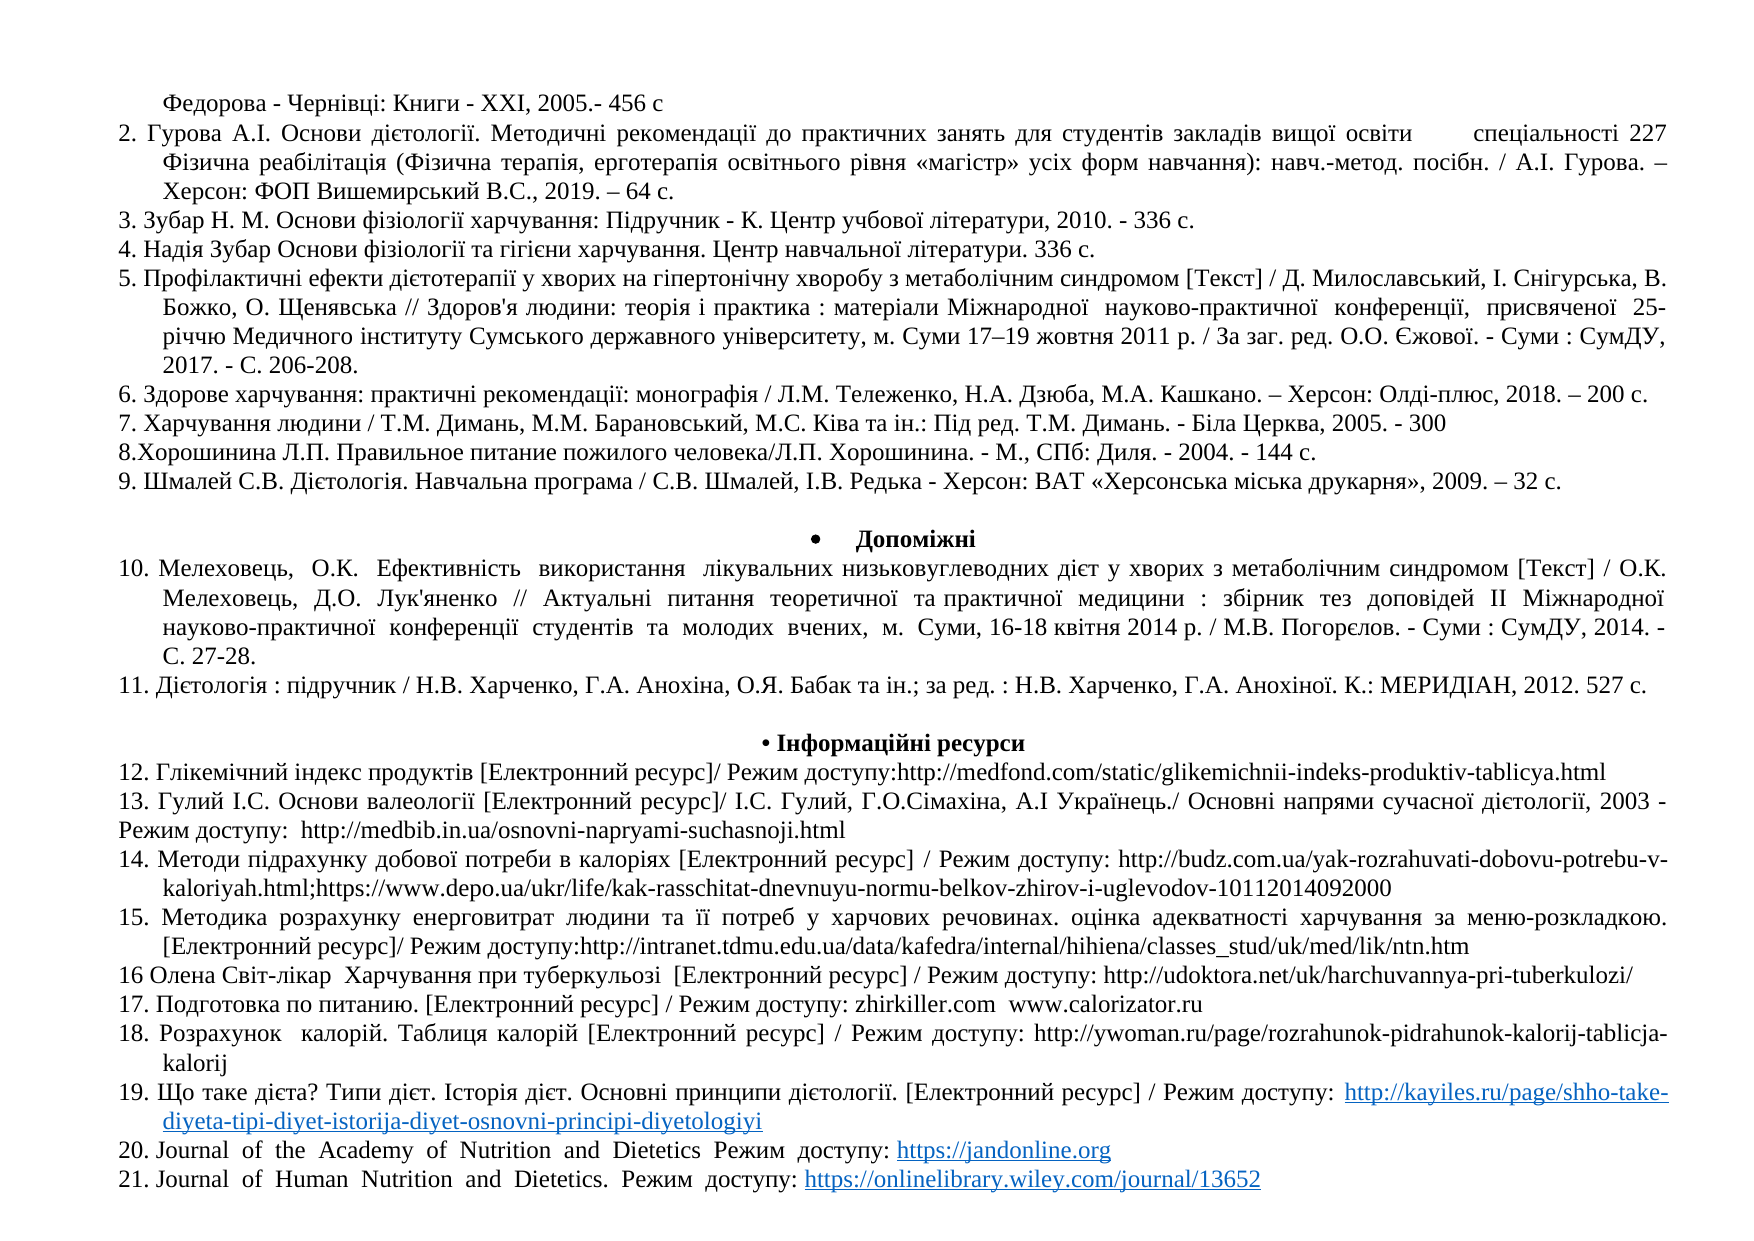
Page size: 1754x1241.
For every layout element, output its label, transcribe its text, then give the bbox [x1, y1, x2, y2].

text 4. Надія Зубар Основи фізіології та гігієни харчування. Центр навчальної літератури. 336 с. [118, 234, 1668, 263]
text 5. Профілактичні ефекти дієтотерапії у хворих на гіпертонічну хворобу з метаболічним синдромом [Текст] / Д. Милославський, І. Снігурська, В. Божко, О. Щенявська // Здоров'я людини: теорія і практика : матеріали Міжнародної науково-практичної конференції, присвяченої 25-річчю Медичного інституту Сумського державного університету, м. Суми 17–19 жовтня 2011 р. / За заг. ред. О.О. Єжової. - Суми : СумДУ, 2017. - С. 206-208. [118, 263, 1668, 379]
text 21. Journal of Human Nutrition and Dietetics. Режим доступу: https://onlinelibrary.wiley.com/journal/13652 [118, 1164, 1668, 1193]
list Допоміжні [118, 524, 1668, 554]
text 14. Методи підрахунку добової потреби в калоріях [Електронний ресурс] / Режим доступу: http://budz.com.ua/yak-rozrahuvati-dobovu-potrebu-v-kaloriyah.html;https://www.depo.ua/ukr/life/kak-rasschitat-dnevnuyu-normu-belkov-zhirov-i-uglevodov-10112014092000 [118, 844, 1668, 902]
text 15. Методика розрахунку енерговитрат людини та її потреб у харчових речовинах. оцінка адекватності харчування за меню-розкладкою. [Електронний ресурс]/ Режим доступу:http://intranet.tdmu.edu.ua/data/kafedra/internal/hihiena/classes_stud/uk/med/lik/ntn.htm [118, 902, 1668, 961]
text 9. Шмалей С.В. Дієтологія. Навчальна програма / С.В. Шмалей, І.В. Редька - Херсон: ВАТ «Херсонська міська друкарня», 2009. – 32 с. [118, 466, 1668, 496]
text 13. Гулий І.С. Основи валеології [Електронний ресурс]/ І.С. Гулий, Г.О.Сімахіна, А.І Українець./ Основні напрями сучасної дієтології, 2003 - Режим доступу: http://medbib.in.ua/osnovni-napryami-suchasnoji.html [118, 786, 1668, 844]
text 8.Хорошинина Л.П. Правильное питание пожилого человека/Л.П. Хорошинина. - М., СПб: Диля. - 2004. - 144 с. [118, 437, 1668, 466]
text 11. Дієтологія : підручник / Н.В. Харченко, Г.А. Анохіна, О.Я. Бабак та ін.; за ред. : Н.В. Харченко, Г.А. Анохіної. К.: МЕРИДІАН, 2012. 527 с. [118, 670, 1668, 699]
text 3. Зубар Н. М. Основи фізіології харчування: Підручник - К. Центр учбової літератури, 2010. - 336 с. [118, 205, 1668, 234]
text 2. Гурова А.І. Основи дієтології. Методичні рекомендації до практичних занять для студентів закладів вищої освіти спеціальності 227 Фізична реабілітація (Фізична терапія, ерготерапія освітнього рівня «магістр» усіх форм навчання): навч.-метод. посібн. / А.І. Гурова. – Херсон: ФОП Вишемирський В.С., 2019. – 64 с. [118, 118, 1668, 205]
text 12. Глікемічний індекс продуктів [Електронний ресурс]/ Режим доступу:http://medfond.com/static/glikemichnii-indeks-produktiv-tablicya.html [118, 757, 1668, 786]
text • Інформаційні ресурси [118, 728, 1668, 757]
text 20. Journal of the Academy of Nutrition and Dietetics Режим доступу: https://jandonline.org [118, 1135, 1668, 1164]
text 17. Подготовка по питанию. [Електронний ресурс] / Режим доступу: zhirkiller.com www.calorizator.ru [118, 989, 1668, 1019]
text 16 Олена Світ-лікар Харчування при туберкульозі [Електронний ресурс] / Режим доступу: http://udoktora.net/uk/harchuvannya-pri-tuberkulozi/ [118, 961, 1668, 989]
text 6. Здорове харчування: практичні рекомендації: монографія / Л.М. Тележенко, Н.А. Дзюба, М.А. Кашкано. – Херсон: Олді-плюс, 2018. – 200 с. [118, 379, 1668, 408]
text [118, 89, 1668, 118]
text 10. Мелеховець, О.К. Ефективність використання лікувальних низьковуглеводних дієт у хворих з метаболічним синдромом [Текст] / О.К. Мелеховець, Д.О. Лук'яненко // Актуальні питання теоретичної та практичної медицини : збірник тез доповідей ІІ Міжнародної науково-практичної конференції студентів та молодих вчених, м. Суми, 16-18 квітня 2014 р. / М.В. Погорєлов. - Суми : СумДУ, 2014. - С. 27-28. [118, 554, 1668, 670]
text 18. Розрахунок калорій. Таблиця калорій [Електронний ресурс] / Режим доступу: http://ywoman.ru/page/rozrahunok-pidrahunok-kalorij-tablicja-kalorij [118, 1019, 1668, 1077]
text 19. Що таке дієта? Типи дієт. Історія дієт. Основні принципи дієтології. [Електронний ресурс] / Режим доступу: http://kayiles.ru/page/shho-take-diyeta-tipi-diyet-istorija-diyet-osnovni-principi-diyetologiyi [118, 1077, 1668, 1135]
text 7. Харчування людини / Т.М. Димань, М.М. Барановський, М.С. Ківа та ін.: Під ред. Т.М. Димань. - Біла Церква, 2005. - 300 [118, 408, 1668, 437]
